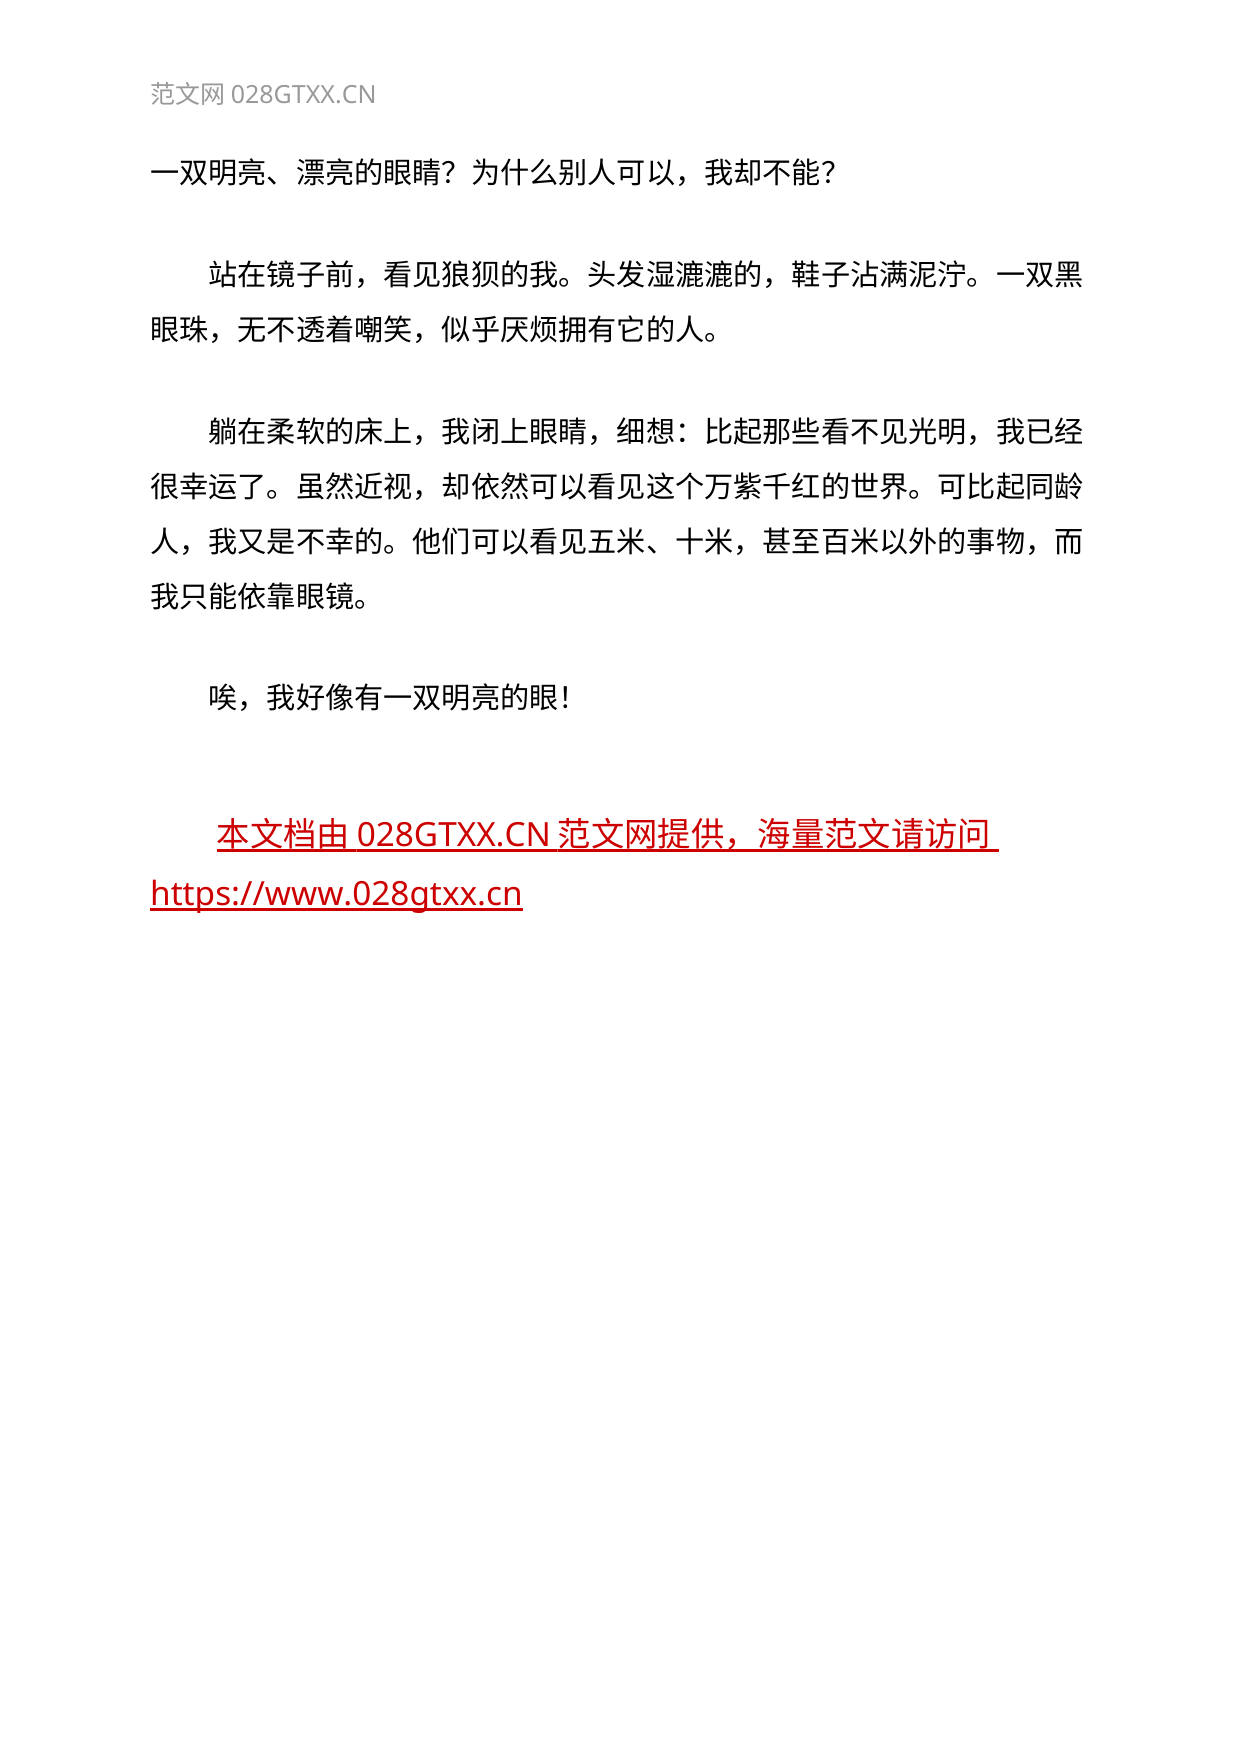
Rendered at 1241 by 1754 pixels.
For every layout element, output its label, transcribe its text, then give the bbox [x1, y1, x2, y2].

text 唉，我好像有一双明亮的眼！ [150, 675, 1090, 717]
text 躺在柔软的床上，我闭上眼睛，细想：比起那些看不见光明，我已经很幸运了。虽然近视，却依然可以看见这个万紫千红的世界。可比起同龄人，我又是不幸的。他们可以看见五米、十米，甚至百米以外的事物，而我只能依靠眼镜。 [150, 408, 1090, 615]
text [150, 150, 1090, 192]
text 站在镜子前，看见狼狈的我。头发湿漉漉的，鞋子沾满泥泞。一双黑眼珠，无不透着嘲笑，似乎厌烦拥有它的人。 [150, 252, 1090, 349]
text 本文档由028GTXX.CN范文网提供，海量范文请访问 https://www.028gtxx.cn [150, 808, 1090, 915]
